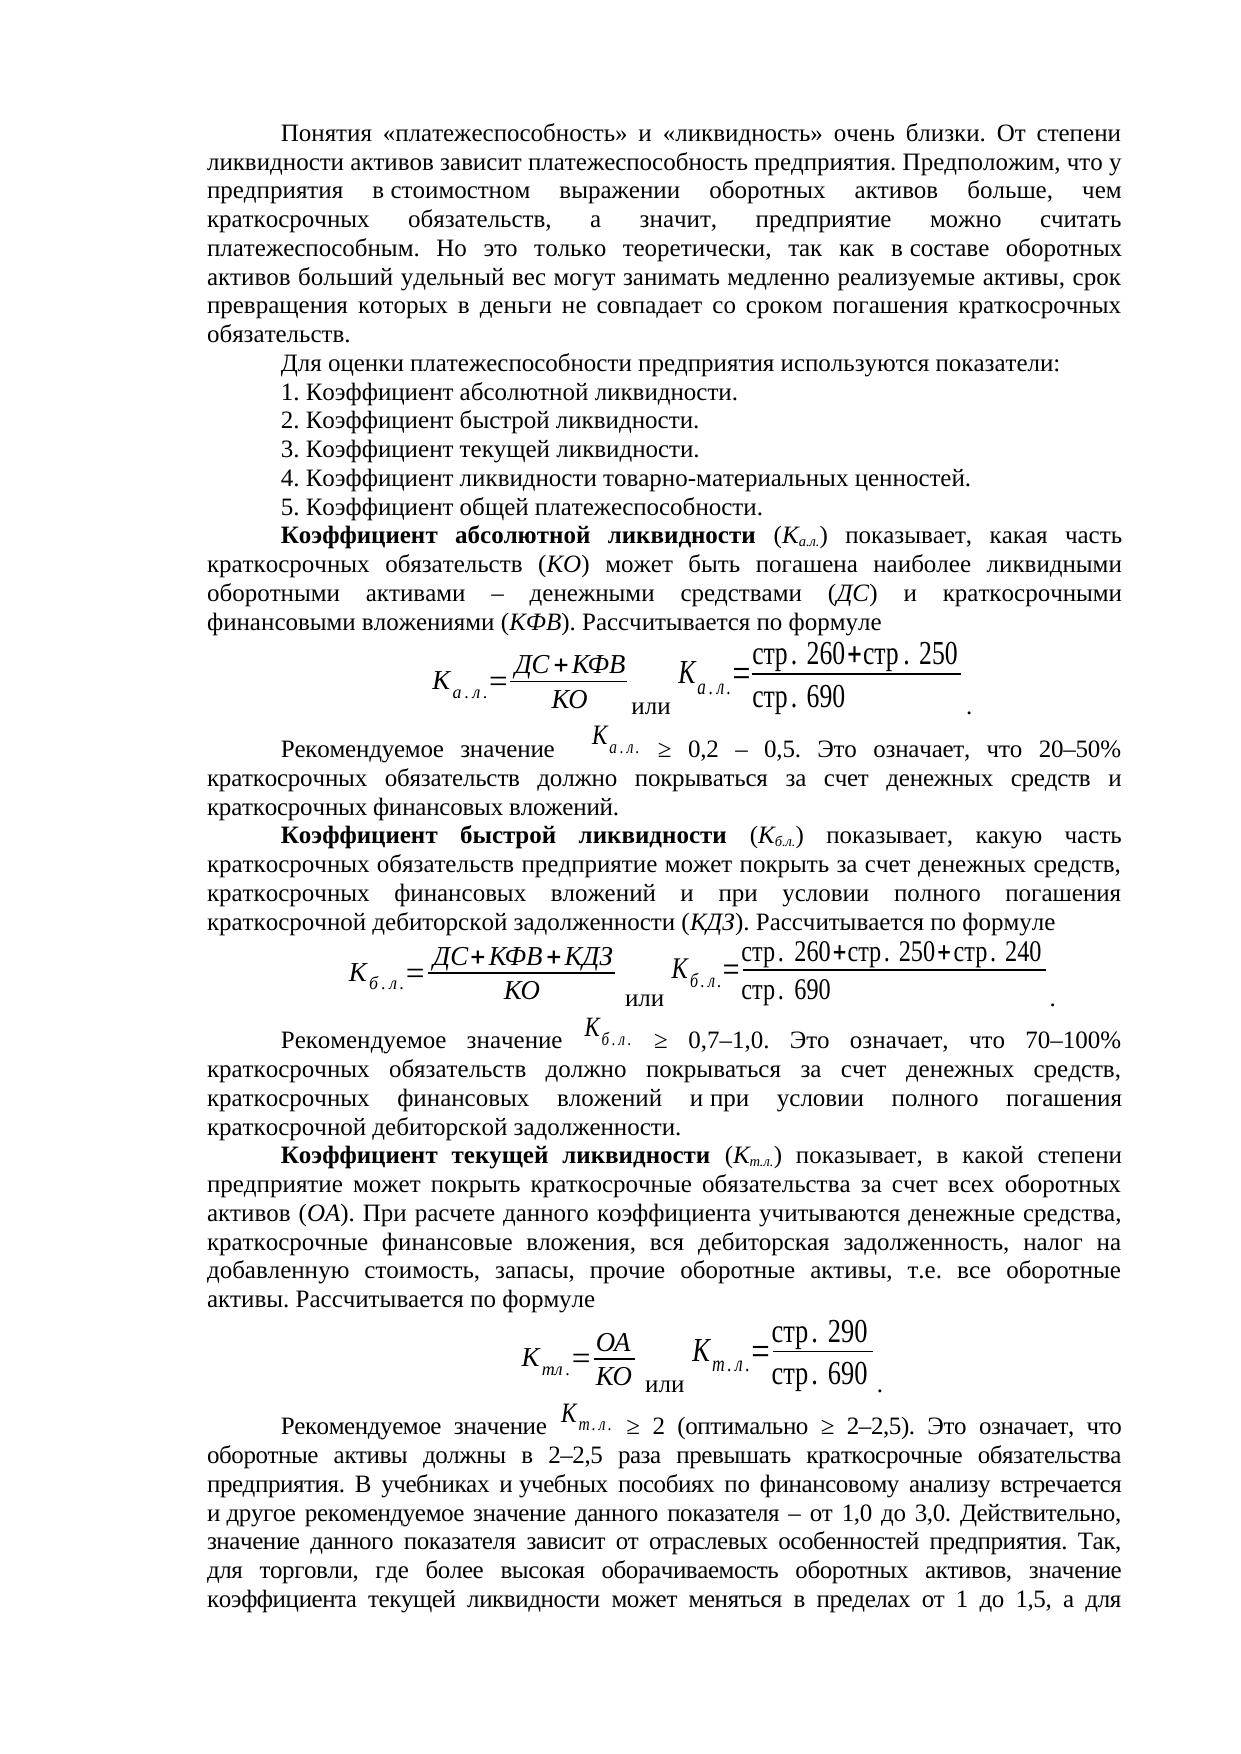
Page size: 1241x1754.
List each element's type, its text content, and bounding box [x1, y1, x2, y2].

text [207, 1397, 1122, 1613]
text Коэффициент абсолютной ликвидности (Ка.л.) показывает, какая часть краткосрочных обязательств (КО) может быть погашена наиболее ликвидными оборотными активами – денежными средствами (ДС) и краткосрочными финансовыми вложениями (КФВ). Рассчитывается по формуле [207, 521, 1122, 636]
text Коэффициент быстрой ликвидности (Кб.л.) показывает, какую часть краткосрочных обязательств предприятие может покрыть за счет денежных средств, краткосрочных финансовых вложений и при условии полного погашения краткосрочной дебиторской задолженности (КДЗ). Рассчитывается по формуле [207, 820, 1122, 935]
text 1. Коэффициент абсолютной ликвидности. [207, 377, 1122, 406]
text 2. Коэффициент быстрой ликвидности. [207, 406, 1122, 434]
text 5. Коэффициент общей платежеспособности. [207, 492, 1122, 521]
text 3. Коэффициент текущей ликвидности. [207, 434, 1122, 463]
text Коэффициент текущей ликвидности (Кт.л.) показывает, в какой степени предприятие может покрыть краткосрочные обязательства за счет всех оборотных активов (ОА). При расчете данного коэффициента учитываются денежные средства, краткосрочные финансовые вложения, вся дебиторская задолженность, налог на добавленную стоимость, запасы, прочие оборотные активы, т.е. все оборотные активы. Рассчитывается по формуле [207, 1140, 1122, 1313]
text или . [207, 1313, 1122, 1397]
text или . [207, 935, 1122, 1012]
text Для оценки платежеспособности предприятия используются показатели: [207, 348, 1122, 377]
text или . [207, 636, 1122, 720]
text Рекомендуемое значение ≥ 0,2 – 0,5. Это означает, что 20–50% краткосрочных обязательств должно покрываться за счет денежных средств и краткосрочных финансовых вложений. [207, 720, 1122, 820]
text 4. Коэффициент ликвидности товарно-материальных ценностей. [207, 463, 1122, 492]
text Рекомендуемое значение ≥ 0,7–1,0. Это означает, что 70–100% краткосрочных обязательств должно покрываться за счет денежных средств, краткосрочных финансовых вложений и при условии полного погашения краткосрочной дебиторской задолженности. [207, 1012, 1122, 1140]
text Понятия «платежеспособность» и «ликвидность» очень близки. От степени ликвидности активов зависит платежеспособность предприятия. Предположим, что у предприятия в стоимостном выражении оборотных активов больше, чем краткосрочных обязательств, а значит, предприятие можно считать платежеспособным. Но это только теоретически, так как в составе оборотных активов больший удельный вес могут занимать медленно реализуемые активы, срок превращения которых в деньги не совпадает со сроком погашения краткосрочных обязательств. [207, 118, 1122, 348]
